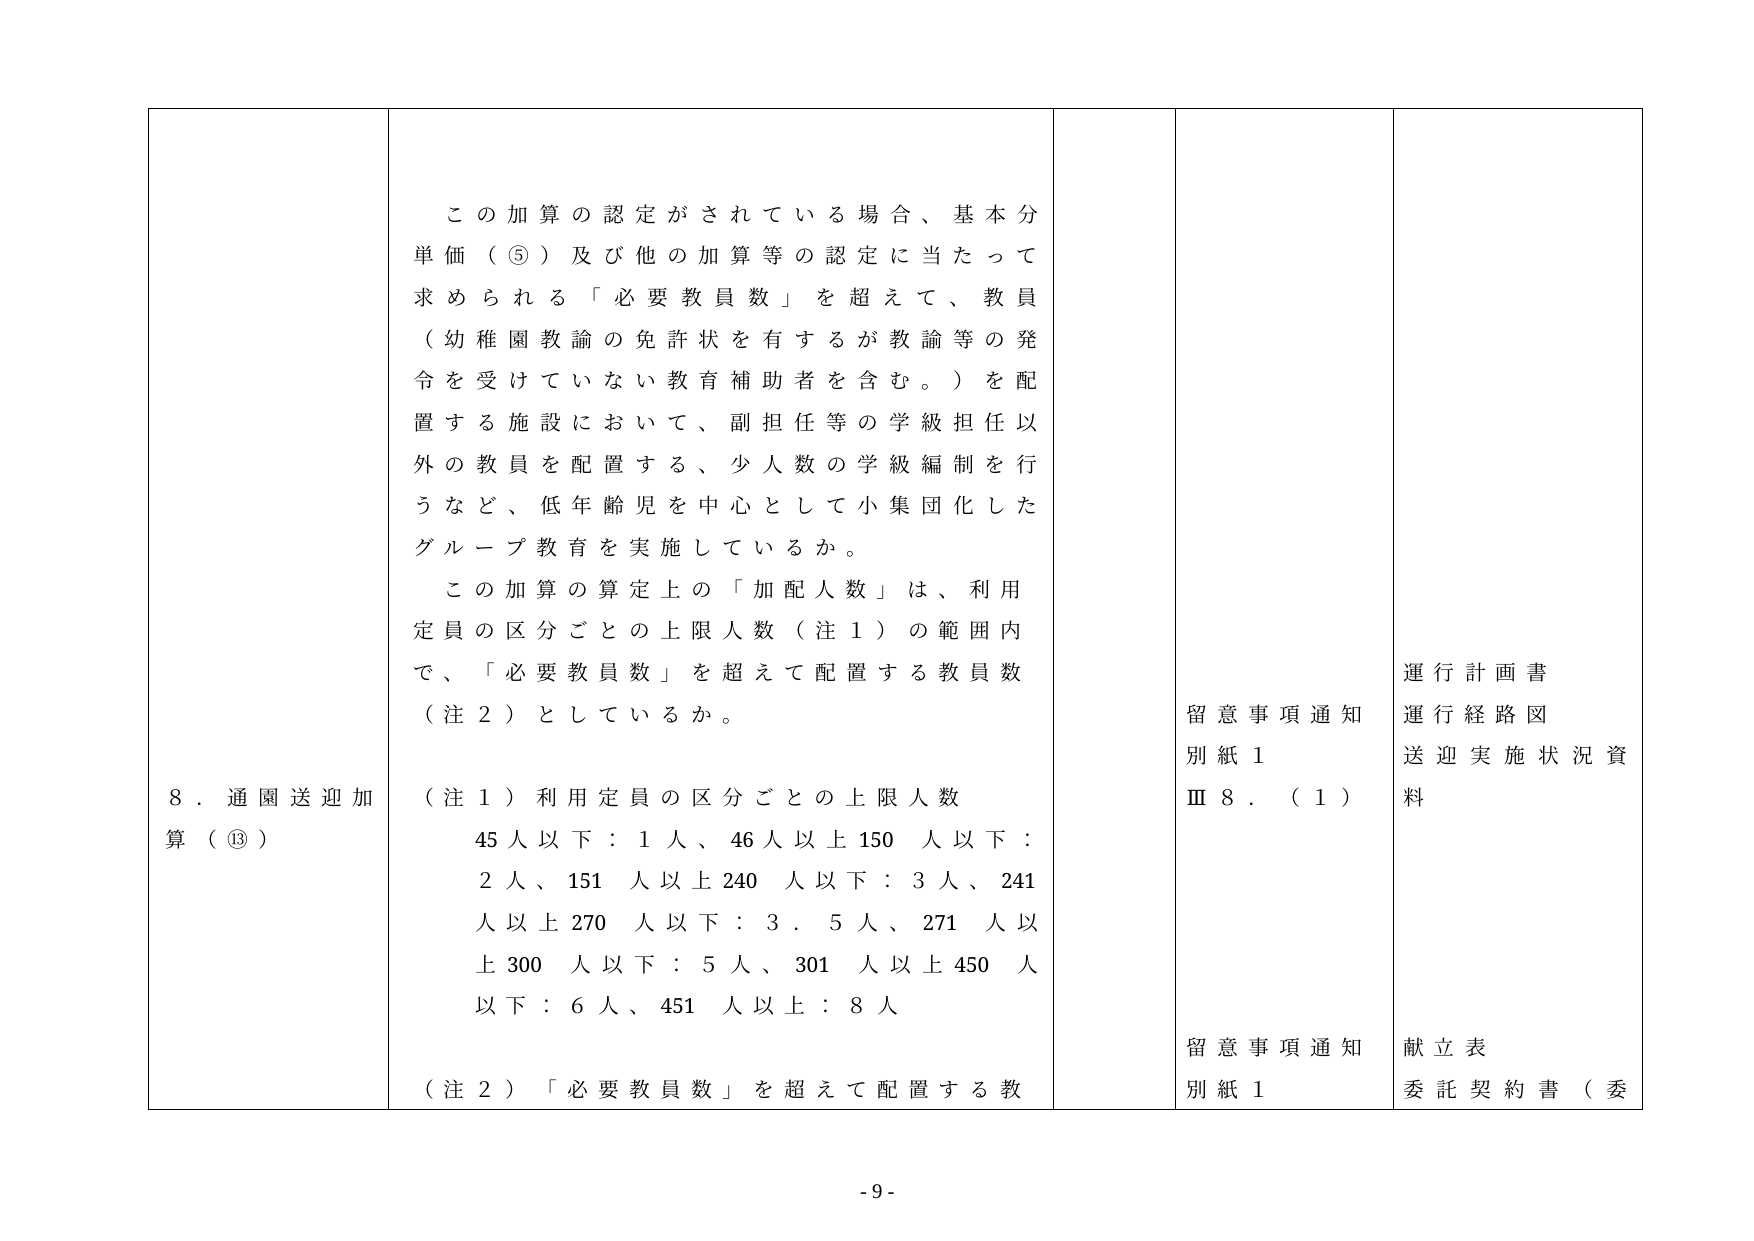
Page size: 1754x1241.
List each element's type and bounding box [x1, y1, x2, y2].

table_cell [1394, 109, 1642, 1109]
table_cell [389, 109, 1053, 1109]
table_cell [1054, 109, 1175, 1109]
table_cell [1176, 109, 1393, 1109]
table_cell [149, 109, 388, 1109]
